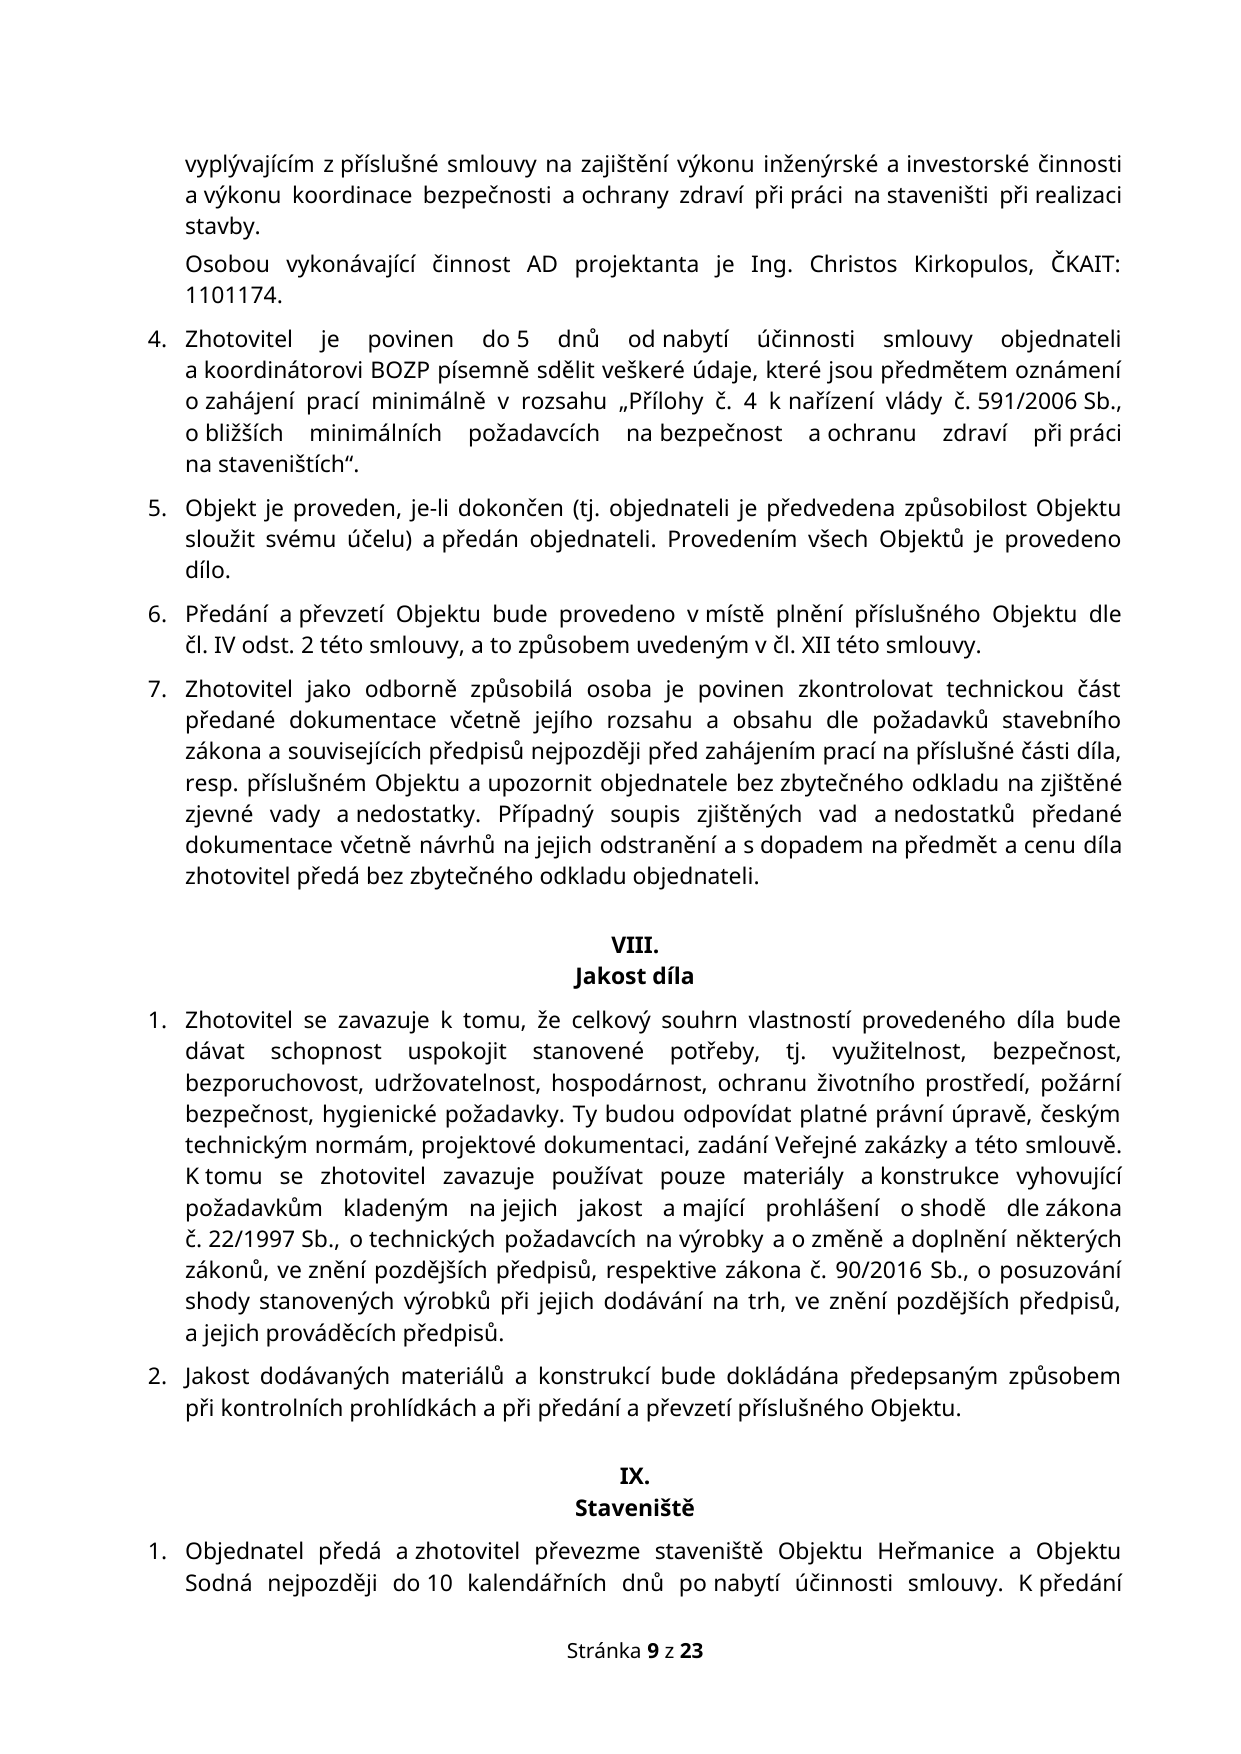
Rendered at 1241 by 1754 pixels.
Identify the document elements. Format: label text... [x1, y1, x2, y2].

list Objekt je proveden, je-li dokončen (tj. objednateli je předvedena způsobilost Objektu sloužit svému účelu) a předán objednateli. Provedením všech Objektů je provedeno dílo. [148, 491, 1122, 585]
list Předání a převzetí Objektu bude provedeno v místě plnění příslušného Objektu dle čl. IV odst. 2 této smlouvy, a to způsobem uvedeným v čl. XII této smlouvy. [148, 598, 1122, 660]
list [148, 148, 1122, 241]
text IX. Staveniště [148, 1460, 1122, 1523]
list Zhotovitel je povinen do 5 dnů od nabytí účinnosti smlouvy objednateli a koordinátorovi BOZP písemně sdělit veškeré údaje, které jsou předmětem oznámení o zahájení prací minimálně v rozsahu „Přílohy č. 4 k nařízení vlády č. 591/2006 Sb., o bližších minimálních požadavcích na bezpečnost a ochranu zdraví při práci na staveništích“. [148, 323, 1122, 479]
text Osobou vykonávající činnost AD projektanta je Ing. Christos Kirkopulos, ČKAIT: 1101174. [185, 248, 1122, 310]
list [148, 1535, 1122, 1598]
list Zhotovitel jako odborně způsobilá osoba je povinen zkontrolovat technickou část předané dokumentace včetně jejího rozsahu a obsahu dle požadavků stavebního zákona a souvisejících předpisů nejpozději před zahájením prací na příslušné části díla, resp. příslušném Objektu a upozornit objednatele bez zbytečného odkladu na zjištěné zjevné vady a nedostatky. Případný soupis zjištěných vad a nedostatků předané dokumentace včetně návrhů na jejich odstranění a s dopadem na předmět a cenu díla zhotovitel předá bez zbytečného odkladu objednateli. [148, 673, 1122, 891]
text VIII. Jakost díla [148, 929, 1122, 991]
list Jakost dodávaných materiálů a konstrukcí bude dokládána předepsaným způsobem při kontrolních prohlídkách a při předání a převzetí příslušného Objektu. [148, 1360, 1122, 1423]
list Zhotovitel se zavazuje k tomu, že celkový souhrn vlastností provedeného díla bude dávat schopnost uspokojit stanovené potřeby, tj. využitelnost, bezpečnost, bezporuchovost, udržovatelnost, hospodárnost, ochranu životního prostředí, požární bezpečnost, hygienické požadavky. Ty budou odpovídat platné právní úpravě, českým technickým normám, projektové dokumentaci, zadání Veřejné zakázky a této smlouvě. K tomu se zhotovitel zavazuje používat pouze materiály a konstrukce vyhovující požadavkům kladeným na jejich jakost a mající prohlášení o shodě dle zákona č. 22/1997 Sb., o technických požadavcích na výrobky a o změně a doplnění některých zákonů, ve znění pozdějších předpisů, respektive zákona č. 90/2016 Sb., o posuzování shody stanovených výrobků při jejich dodávání na trh, ve znění pozdějších předpisů, a jejich prováděcích předpisů. [148, 1004, 1122, 1348]
